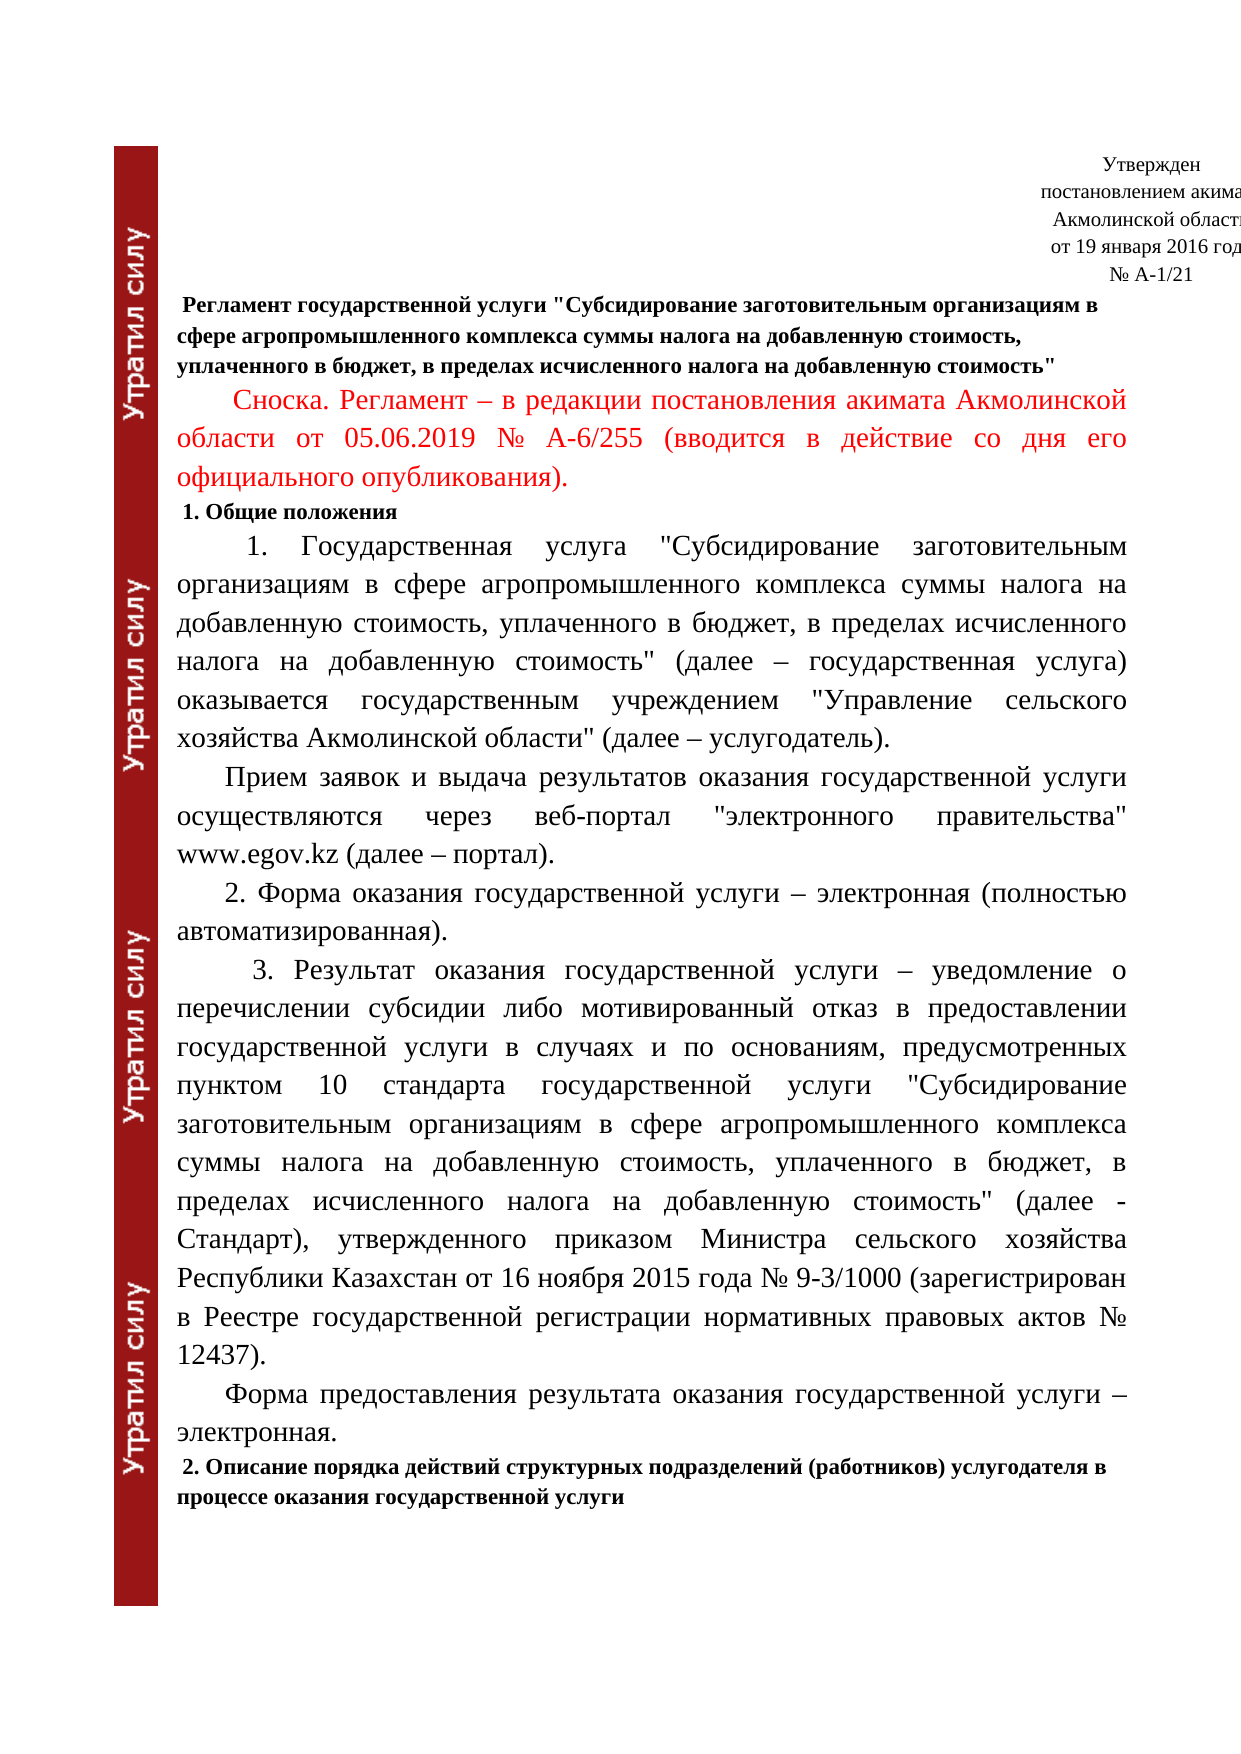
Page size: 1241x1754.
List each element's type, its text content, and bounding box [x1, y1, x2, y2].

picture [114, 146, 158, 150]
picture [114, 870, 158, 875]
text Сноска. Регламент – в редакции постановления акимата Акмолинской области от 05.06.2019 № А-6/255 (вводится в действие со дня его официального опубликования). [112, 382, 1128, 493]
picture [114, 947, 158, 952]
text 3. Результат оказания государственной услуги – уведомление о перечислении субсидии либо мотивированный отказ в предоставлении государственной услуги в случаях и по основаниям, предусмотренных пунктом 10 стандарта государственной услуги "Субсидирование заготовительным организациям в сфере агропромышленного комплекса суммы налога на добавленную стоимость, уплаченного в бюджет, в пределах исчисленного налога на добавленную стоимость" (далее - Стандарт), утвержденного приказом Министра сельского хозяйства Республики Казахстан от 16 ноября 2015 года № 9-3/1000 (зарегистрирован в Реестре государственной регистрации нормативных правовых актов № 12437). [112, 952, 1128, 1371]
table_header Утвержден постановлением акимата Акмолинской области от 19 января 2016 года № А-1/21 [912, 150, 1240, 291]
picture [114, 1509, 158, 1606]
picture [114, 493, 158, 498]
text Регламент государственной услуги "Субсидирование заготовительным организациям в сфере агропромышленного комплекса суммы налога на добавленную стоимость, уплаченного в бюджет, в пределах исчисленного налога на добавленную стоимость" [112, 291, 1128, 378]
picture [114, 378, 158, 382]
text Форма предоставления результата оказания государственной услуги – электронная. [112, 1376, 1128, 1448]
text 1. Государственная услуга "Субсидирование заготовительным организациям в сфере агропромышленного комплекса суммы налога на добавленную стоимость, уплаченного в бюджет, в пределах исчисленного налога на добавленную стоимость" (далее – государственная услуга) оказывается государственным учреждением "Управление сельского хозяйства Акмолинской области" (далее – услугодатель). [112, 528, 1128, 754]
text 2. Описание порядка действий структурных подразделений (работников) услугодателя в процессе оказания государственной услуги [112, 1453, 1128, 1509]
text 2. Форма оказания государственной услуги – электронная (полностью автоматизированная). [112, 875, 1128, 947]
picture [114, 1448, 158, 1453]
text 1. Общие положения [112, 498, 1128, 524]
picture [114, 754, 158, 759]
picture [114, 524, 158, 528]
text Прием заявок и выдача результатов оказания государственной услуги осуществляются через веб-портал "электронного правительства" www.egov.kz (далее – портал). [112, 759, 1128, 870]
table_header [101, 150, 912, 291]
picture [114, 1371, 158, 1376]
